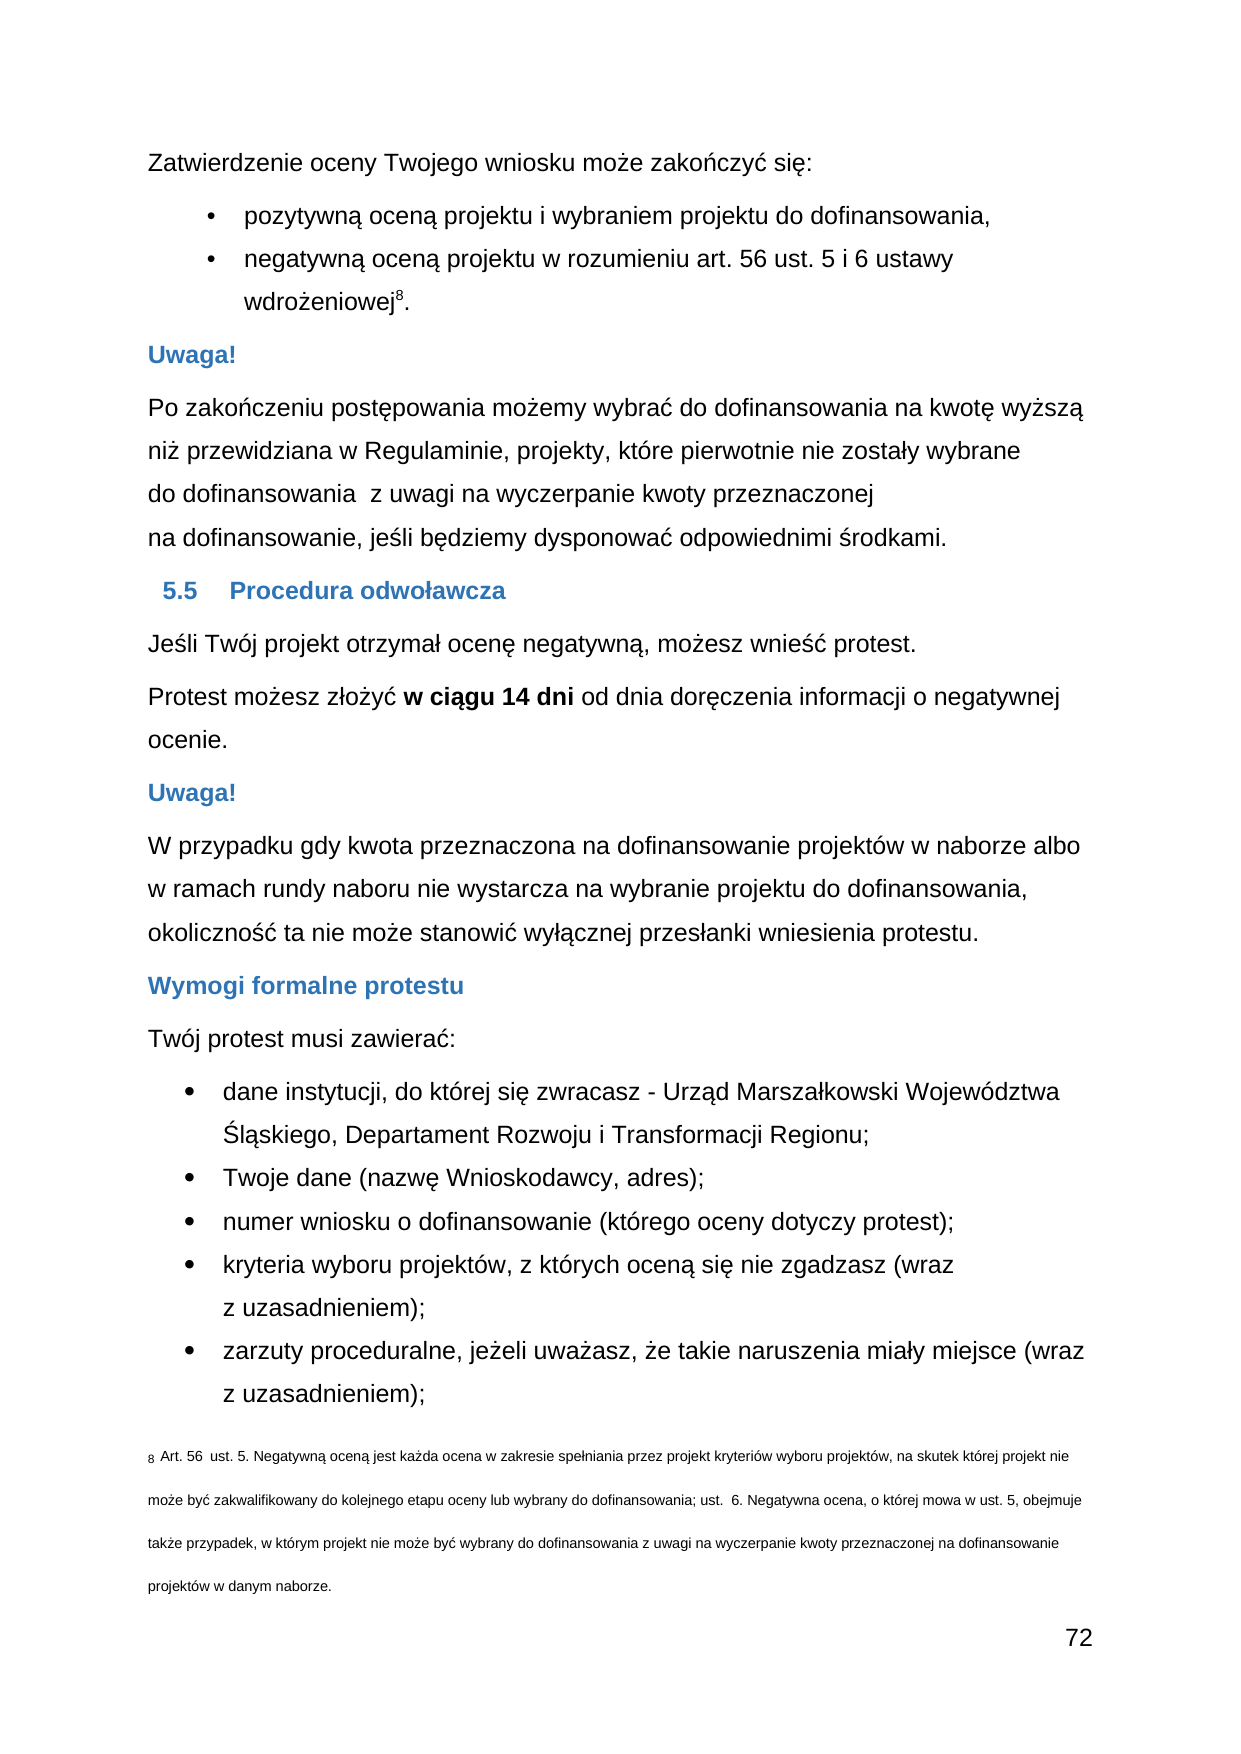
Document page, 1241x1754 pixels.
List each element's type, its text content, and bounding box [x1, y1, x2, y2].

text Twój protest musi zawierać: [148, 1024, 1093, 1053]
list kryteria wyboru projektów, z których oceną się nie zgadzasz (wraz z uzasadnieniem); [185, 1250, 1093, 1322]
text Uwaga! [148, 340, 1093, 369]
text Jeśli Twój projekt otrzymał ocenę negatywną, możesz wnieść protest. [148, 629, 1093, 658]
text W przypadku gdy kwota przeznaczona na dofinansowanie projektów w naborze albo w ramach rundy naboru nie wystarcza na wybranie projektu do dofinansowania, okoliczność ta nie może stanowić wyłącznej przesłanki wniesienia protestu. [148, 831, 1093, 946]
text Po zakończeniu postępowania możemy wybrać do dofinansowania na kwotę wyższą niż przewidziana w Regulaminie, projekty, które pierwotnie nie zostały wybrane do dofinansowania z uwagi na wyczerpanie kwoty przeznaczonej na dofinansowanie, jeśli będziemy dysponować odpowiednimi środkami. [148, 393, 1093, 551]
text Uwaga! [148, 778, 1093, 807]
list numer wniosku o dofinansowanie (którego oceny dotyczy protest); [185, 1207, 1093, 1235]
text Wymogi formalne protestu [148, 971, 1093, 999]
text Zatwierdzenie oceny Twojego wniosku może zakończyć się: [148, 148, 1093, 176]
list dane instytucji, do której się zwracasz - Urząd Marszałkowski Województwa Śląskiego, Departament Rozwoju i Transformacji Regionu; [185, 1077, 1093, 1149]
list Twoje dane (nazwę Wnioskodawcy, adres); [185, 1163, 1093, 1192]
list negatywną oceną projektu w rozumieniu art. 56 ust. 5 i 6 ustawy wdrożeniowej. [207, 244, 1093, 316]
text Protest możesz złożyć w ciągu 14 dni od dnia doręczenia informacji o negatywnej ocenie. [148, 682, 1093, 754]
list pozytywną oceną projektu i wybraniem projektu do dofinansowania, [207, 201, 1093, 229]
subtitle Procedura odwoławcza [162, 576, 1093, 604]
list zarzuty proceduralne, jeżeli uważasz, że takie naruszenia miały miejsce (wraz z uzasadnieniem); [185, 1336, 1093, 1408]
